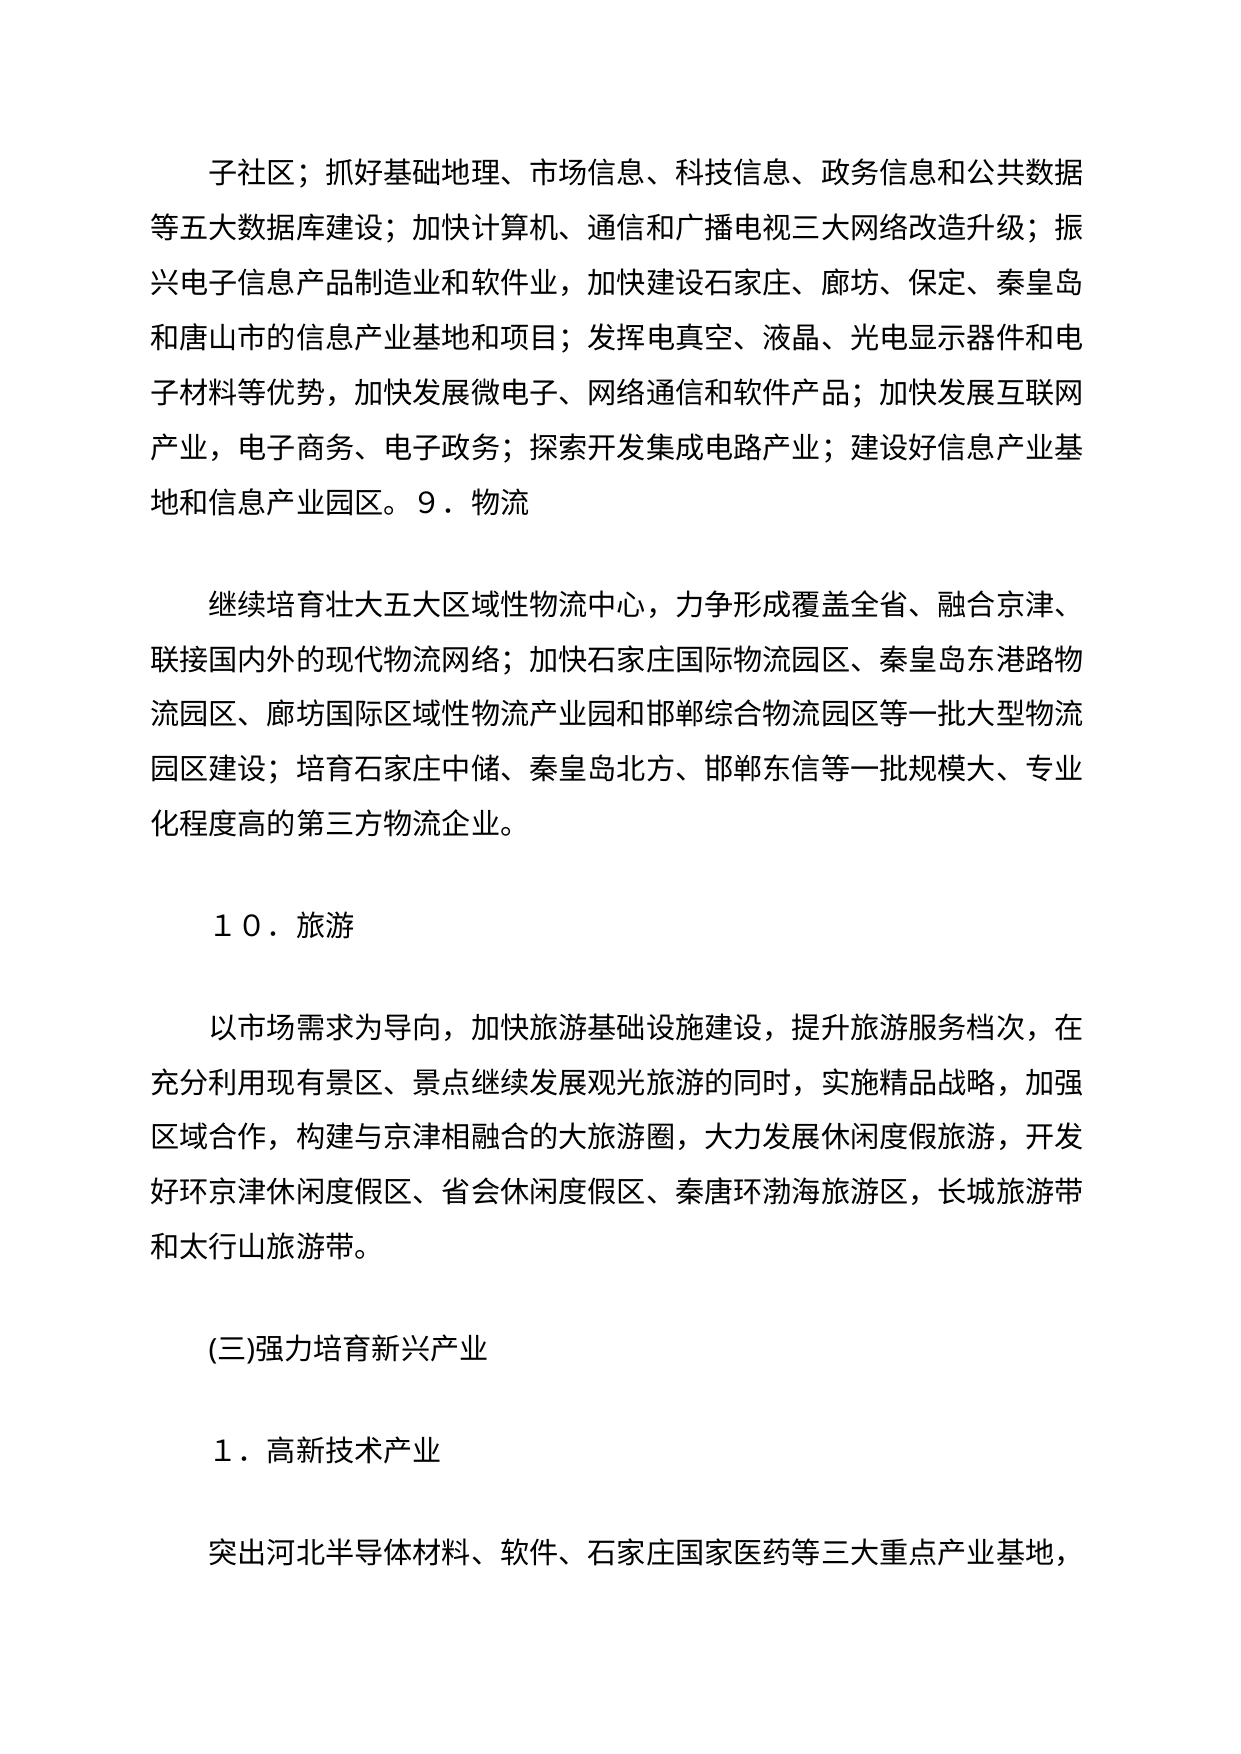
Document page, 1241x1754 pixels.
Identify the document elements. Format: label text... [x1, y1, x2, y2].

text 以市场需求为导向，加快旅游基础设施建设，提升旅游服务档次，在充分利用现有景区、景点继续发展观光旅游的同时，实施精品战略，加强区域合作，构建与京津相融合的大旅游圈，大力发展休闲度假旅游，开发好环京津休闲度假区、省会休闲度假区、秦唐环渤海旅游区，长城旅游带和太行山旅游带。 [150, 1004, 1090, 1266]
text 子社区；抓好基础地理、市场信息、科技信息、政务信息和公共数据等五大数据库建设；加快计算机、通信和广播电视三大网络改造升级；振兴电子信息产品制造业和软件业，加快建设石家庄、廊坊、保定、秦皇岛和唐山市的信息产业基地和项目；发挥电真空、液晶、光电显示器件和电子材料等优势，加快发展微电子、网络通信和软件产品；加快发展互联网产业，电子商务、电子政务；探索开发集成电路产业；建设好信息产业基地和信息产业园区。９．物流 [150, 150, 1090, 522]
text (三)强力培育新兴产业 [150, 1326, 1090, 1368]
text １．高新技术产业 [150, 1428, 1090, 1470]
text １０．旅游 [150, 902, 1090, 945]
text 继续培育壮大五大区域性物流中心，力争形成覆盖全省、融合京津、联接国内外的现代物流网络；加快石家庄国际物流园区、秦皇岛东港路物流园区、廊坊国际区域性物流产业园和邯郸综合物流园区等一批大型物流园区建设；培育石家庄中储、秦皇岛北方、邯郸东信等一批规模大、专业化程度高的第三方物流企业。 [150, 581, 1090, 843]
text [150, 1529, 1090, 1572]
